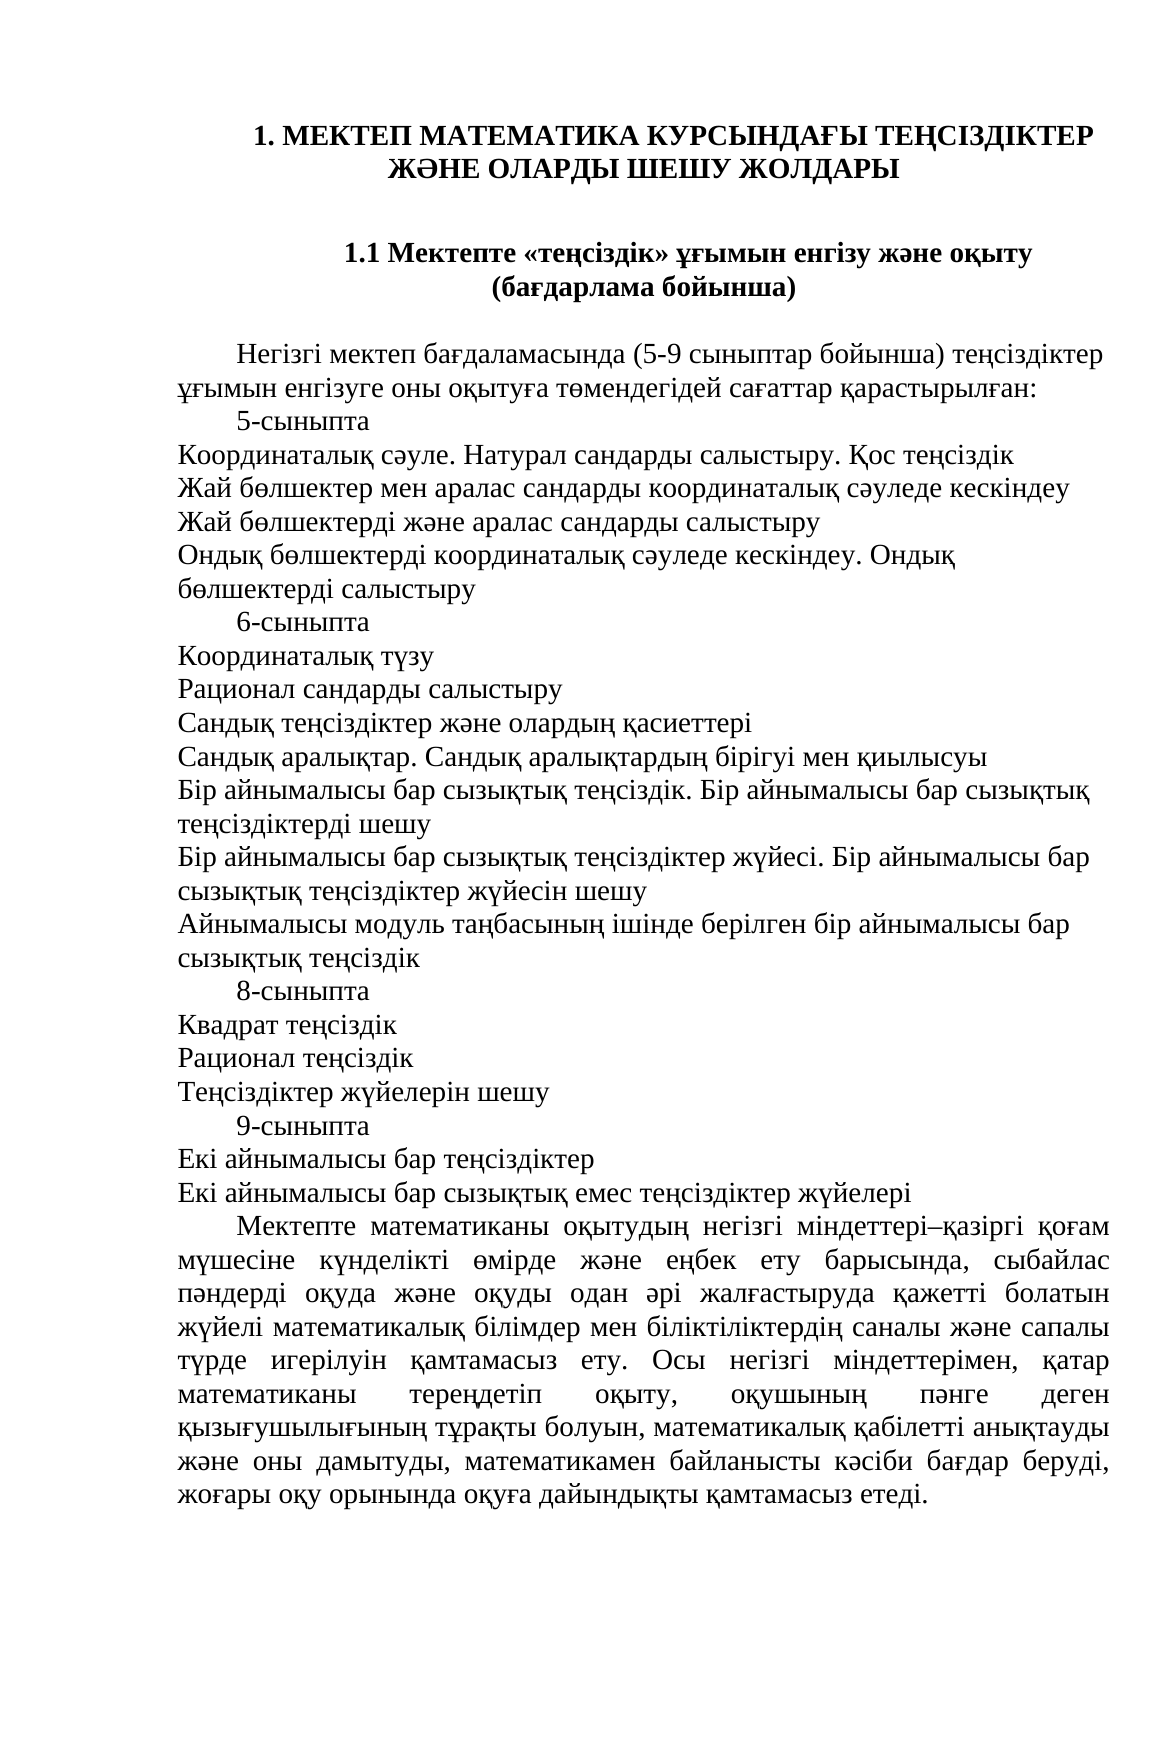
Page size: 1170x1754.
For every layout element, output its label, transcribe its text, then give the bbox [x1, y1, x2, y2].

text Рационал сандарды салыстыру [177, 672, 1110, 705]
text Екі айнымалысы бар теңсіздіктер [177, 1141, 1110, 1175]
text Рационал теңсіздік [177, 1041, 1110, 1074]
text Сандық теңсіздіктер және олардың қасиеттері [177, 705, 1110, 739]
text Айнымалысы модуль таңбасының ішінде берілген бір айнымалысы бар сызықтық теңсіздік [177, 906, 1110, 973]
text Бір айнымалысы бар сызықтық теңсіздіктер жүйесі. Бір айнымалысы бар сызықтық теңсіздіктер жүйесін шешу [177, 839, 1110, 906]
text 6-сыныпта [177, 604, 1110, 638]
text Теңсіздіктер жүйелерін шешу [177, 1074, 1110, 1108]
text Координаталық түзу [177, 638, 1110, 672]
text 1.1 Мектепте «теңсіздік» ұғымын енгізу және оқыту (бағдарлама бойынша) [177, 236, 1110, 303]
text Координаталық сәуле. Натурал сандарды салыстыру. Қос теңсіздік [177, 437, 1110, 470]
text 8-сыныпта [177, 973, 1110, 1007]
text Мектепте математиканы оқытудың негізгі міндеттері–қазіргі қоғам мүшесіне күнделікті өмірде және еңбек ету барысында, сыбайлас пәндерді оқуда және оқуды одан әрі жалғастыруда қажетті болатын жүйелі математикалық білімдер мен біліктіліктердің саналы және сапалы түрде игерілуін қамтамасыз ету. Осы негізгі міндеттерімен, қатар математиканы тереңдетіп оқыту, оқушының пәнге деген қызығушылығының тұрақты болуын, математикалық қабілетті анықтауды және оны дамытуды, математикамен байланысты кәсіби бағдар беруді, жоғары оқу орынында оқуға дайындықты қамтамасыз етеді. [177, 1208, 1110, 1510]
text Жай бөлшектер мен аралас сандарды координаталық сәуледе кескіндеу [177, 470, 1110, 504]
text Жай бөлшектерді және аралас сандарды салыстыру [177, 504, 1110, 537]
text Бір айнымалысы бар сызықтық теңсіздік. Бір айнымалысы бар сызықтық теңсіздіктерді шешу [177, 772, 1110, 839]
text 9-сыныпта [177, 1108, 1110, 1141]
text Сандық аралықтар. Сандық аралықтардың бірігуі мен қиылысуы [177, 739, 1110, 772]
text Ондық бөлшектерді координаталық сәуледе кескіндеу. Ондық бөлшектерді салыстыру [177, 537, 1110, 604]
text Квадрат теңсіздік [177, 1007, 1110, 1041]
list 1. МЕКТЕП МАТЕМАТИКА КУРСЫНДАҒЫ ТЕҢСІЗДІКТЕР ЖӘНЕ ОЛАРДЫ ШЕШУ ЖОЛДАРЫ [177, 118, 1110, 185]
text Негізгі мектеп бағдаламасында (5-9 сыныптар бойынша) теңсіздіктер ұғымын енгізуге оны оқытуға төмендегідей сағаттар қарастырылған: [177, 336, 1110, 403]
text 5-сыныпта [177, 403, 1110, 437]
text Екі айнымалысы бар сызықтық емес теңсіздіктер жүйелері [177, 1175, 1110, 1208]
